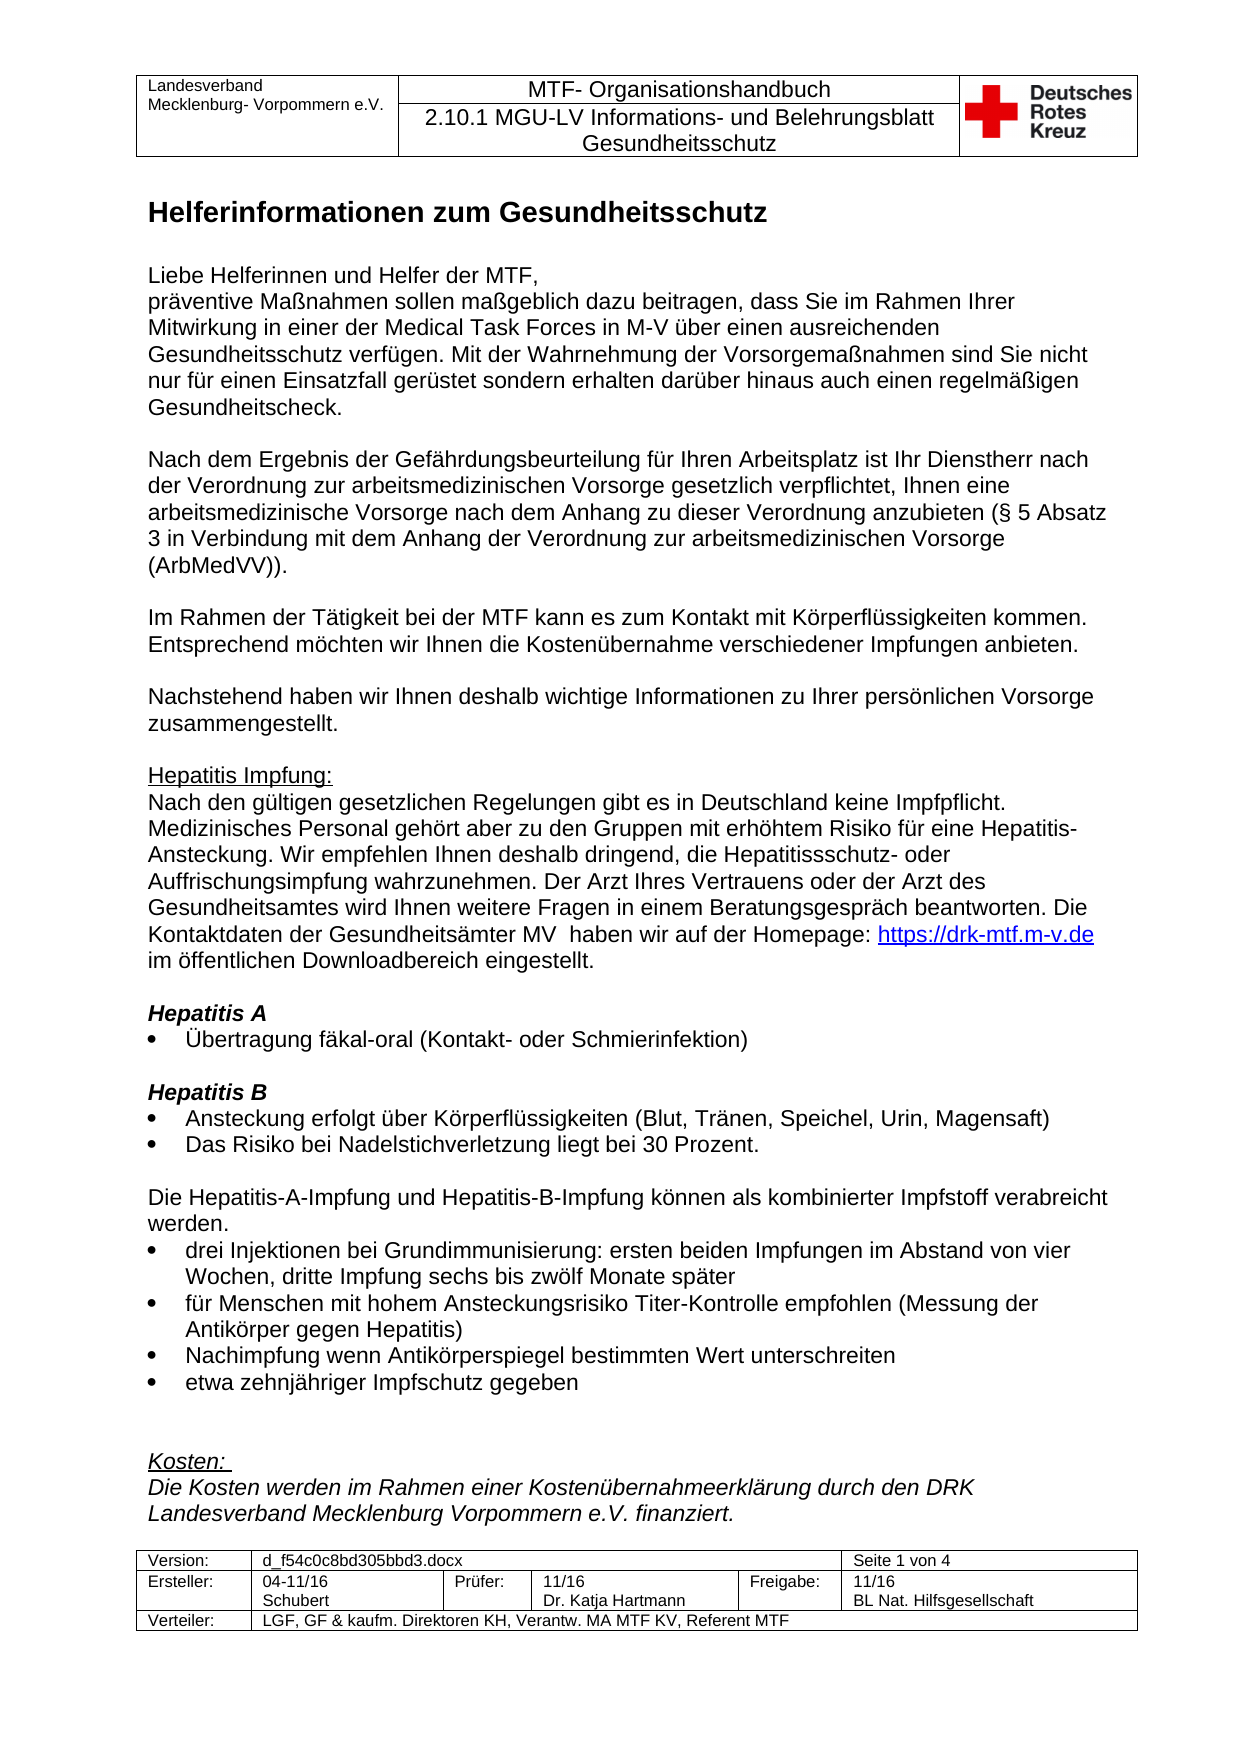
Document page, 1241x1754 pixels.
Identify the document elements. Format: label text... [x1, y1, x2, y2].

subtitle Helferinformationen zum Gesundheitsschutz [148, 196, 1122, 229]
list drei Injektionen bei Grundimmunisierung: ersten beiden Impfungen im Abstand von vier Wochen, dritte Impfung sechs bis zwölf Monate später [148, 1237, 1122, 1289]
list Übertragung fäkal-oral (Kontakt- oder Schmierinfektion) [148, 1026, 1122, 1052]
picture [965, 85, 1132, 138]
text Nachstehend haben wir Ihnen deshalb wichtige Informationen zu Ihrer persönlichen Vorsorge zusammengestellt. [148, 683, 1122, 736]
text Im Rahmen der Tätigkeit bei der MTF kann es zum Kontakt mit Körperflüssigkeiten kommen. Entsprechend möchten wir Ihnen die Kostenübernahme verschiedener Impfungen anbieten. [148, 604, 1122, 657]
text Die Hepatitis-A-Impfung und Hepatitis-B-Impfung können als kombinierter Impfstoff verabreicht werden. [148, 1184, 1122, 1237]
text Nach den gültigen gesetzlichen Regelungen gibt es in Deutschland keine Impfpflicht. Medizinisches Personal gehört aber zu den Gruppen mit erhöhtem Risiko für eine Hepatitis-Ansteckung. Wir empfehlen Ihnen deshalb dringend, die Hepatitissschutz- oder Auffrischungsimpfung wahrzunehmen. Der Arzt Ihres Vertrauens oder der Arzt des Gesundheitsamtes wird Ihnen weitere Fragen in einem Beratungsgespräch beantworten. Die Kontaktdaten der Gesundheitsämter MV haben wir auf der Homepage: https://drk-mtf.m-v.de im öffentlichen Downloadbereich eingestellt. [148, 789, 1122, 973]
list für Menschen mit hohem Ansteckungsrisiko Titer-Kontrolle empfohlen (Messung der Antikörper gegen Hepatitis) [148, 1289, 1122, 1342]
list Nachimpfung wenn Antikörperspiegel bestimmten Wert unterschreiten [148, 1342, 1122, 1368]
list etwa zehnjähriger Impfschutz gegeben [148, 1368, 1122, 1395]
text Hepatitis B [148, 1079, 1122, 1105]
text Die Kosten werden im Rahmen einer Kostenübernahmeerklärung durch den DRK Landesverband Mecklenburg Vorpommern e.V. finanziert. [148, 1474, 1122, 1527]
list Das Risiko bei Nadelstichverletzung liegt bei 30 Prozent. [148, 1131, 1122, 1158]
text Hepatitis A [148, 999, 1122, 1026]
text Kosten: [148, 1448, 1122, 1474]
text Hepatitis Impfung: [148, 762, 1122, 789]
text Liebe Helferinnen und Helfer der MTF, [148, 262, 1122, 288]
text präventive Maßnahmen sollen maßgeblich dazu beitragen, dass Sie im Rahmen Ihrer Mitwirkung in einer der Medical Task Forces in M-V über einen ausreichenden Gesundheitsschutz verfügen. Mit der Wahrnehmung der Vorsorgemaßnahmen sind Sie nicht nur für einen Einsatzfall gerüstet sondern erhalten darüber hinaus auch einen regelmäßigen Gesundheitscheck. [148, 288, 1122, 420]
text Nach dem Ergebnis der Gefährdungsbeurteilung für Ihren Arbeitsplatz ist Ihr Dienstherr nach der Verordnung zur arbeitsmedizinischen Vorsorge gesetzlich verpflichtet, Ihnen eine arbeitsmedizinische Vorsorge nach dem Anhang zu dieser Verordnung anzubieten (§ 5 Absatz 3 in Verbindung mit dem Anhang der Verordnung zur arbeitsmedizinischen Vorsorge (ArbMedVV)). [148, 446, 1122, 578]
list Ansteckung erfolgt über Körperflüssigkeiten (Blut, Tränen, Speichel, Urin, Magensaft) [148, 1105, 1122, 1131]
